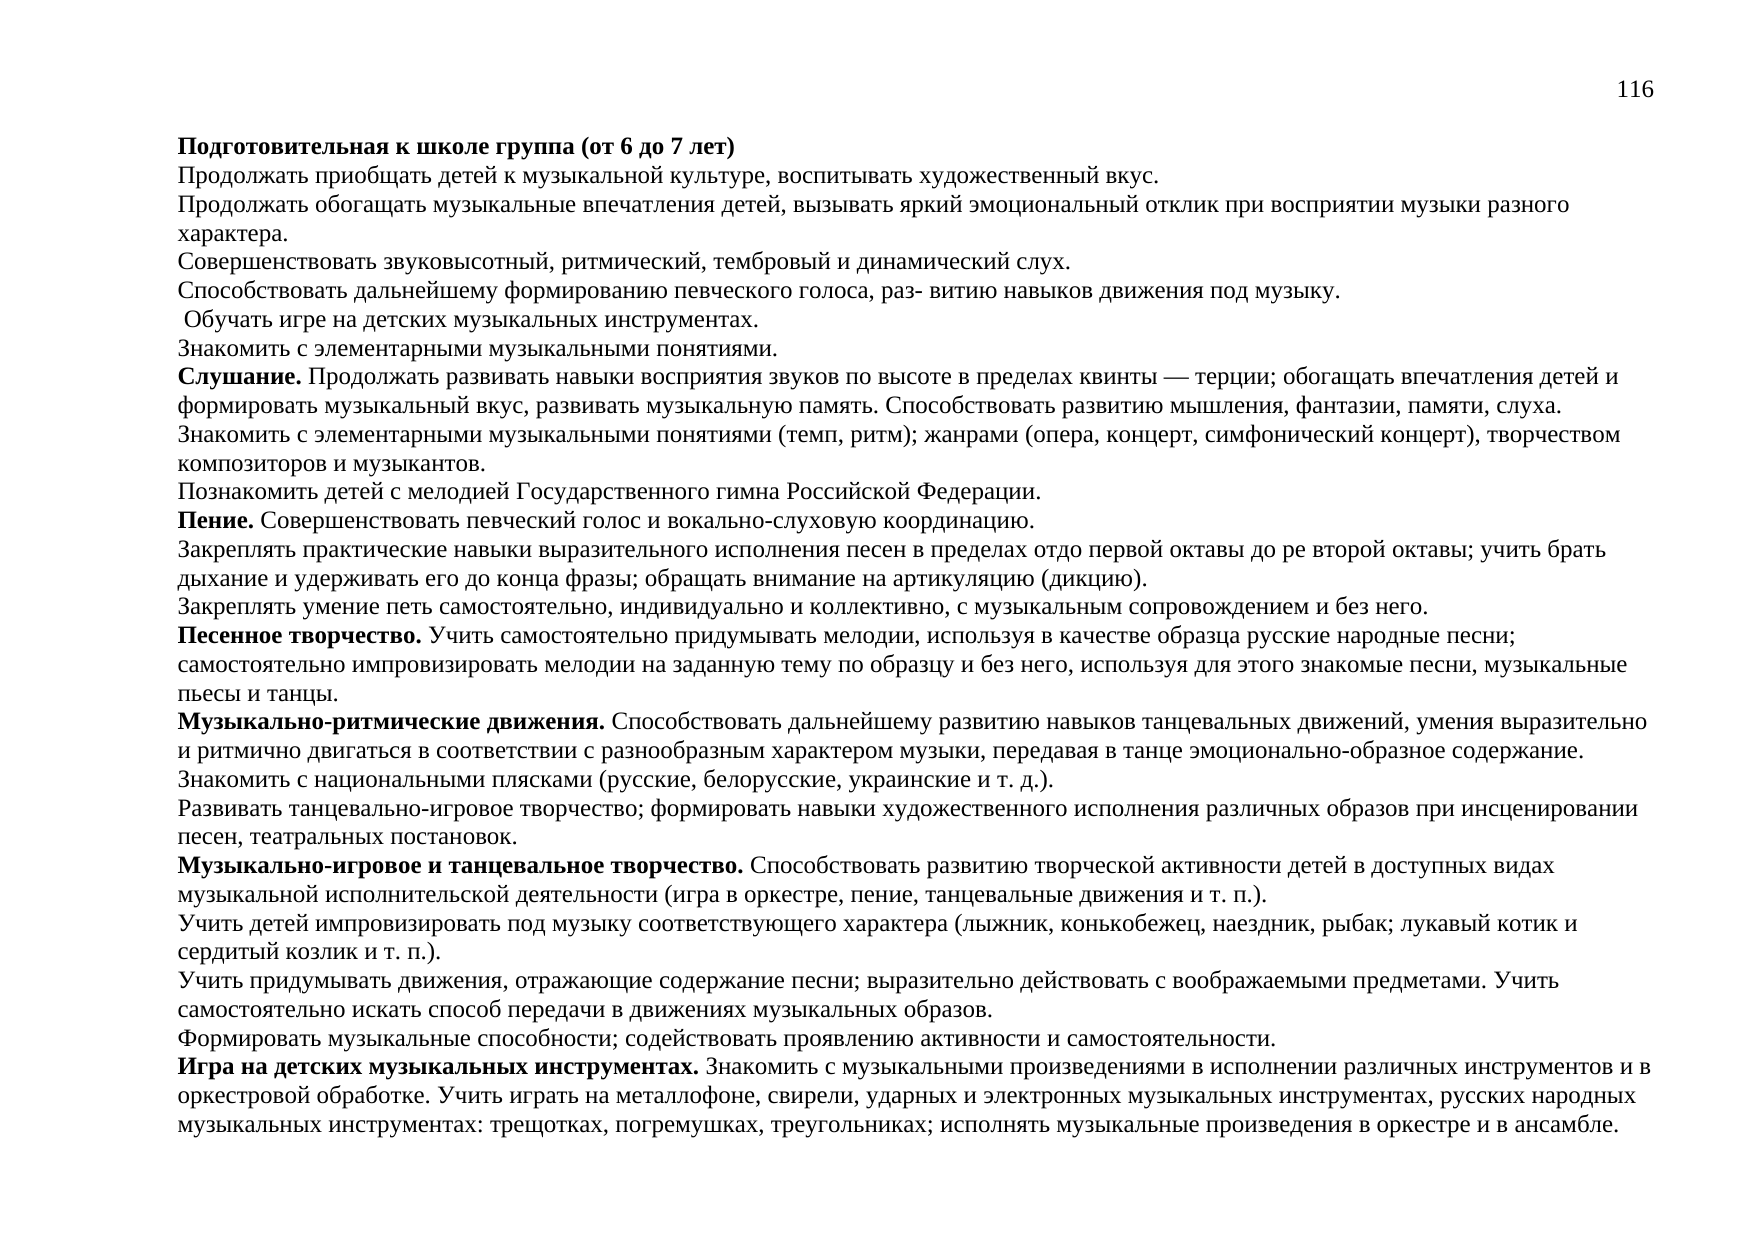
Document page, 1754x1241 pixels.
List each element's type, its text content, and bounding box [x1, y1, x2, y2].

text Продолжать обогащать музыкальные впечатления детей, вызывать яркий эмоциональный отклик при восприятии музыки разного характера. [177, 189, 1654, 246]
text Учить придумывать движения, отражающие содержание песни; выразительно действовать с воображаемыми предметами. Учить самостоятельно искать способ передачи в движениях музыкальных образов. [177, 965, 1654, 1023]
text Подготовительная к школе группа (от 6 до 7 лет) [177, 131, 1654, 160]
text Слушание. Продолжать развивать навыки восприятия звуков по высоте в пределах квинты — терции; обогащать впечатления детей и формировать музыкальный вкус, развивать музыкальную память. Способствовать развитию мышления, фантазии, памяти, слуха. [177, 361, 1654, 419]
text Учить детей импровизировать под музыку соответствующего характера (лыжник, конькобежец, наездник, рыбак; лукавый котик и сердитый козлик и т. п.). [177, 908, 1654, 965]
text Формировать музыкальные способности; содействовать проявлению активности и самостоятельности. [177, 1023, 1654, 1051]
text Музыкально-ритмические движения. Способствовать дальнейшему развитию навыков танцевальных движений, умения выразительно и ритмично двигаться в соответствии с разнообразным характером музыки, передавая в танце эмоционально-образное содержание. [177, 706, 1654, 764]
text Способствовать дальнейшему формированию певческого голоса, раз- витию навыков движения под музыку. [177, 275, 1654, 304]
text Познакомить детей с мелодией Государственного гимна Российской Федерации. [177, 476, 1654, 505]
text Обучать игре на детских музыкальных инструментах. [177, 304, 1654, 333]
text Песенное творчество. Учить самостоятельно придумывать мелодии, используя в качестве образца русские народные песни; самостоятельно импровизировать мелодии на заданную тему по образцу и без него, используя для этого знакомые песни, музыкальные пьесы и танцы. [177, 620, 1654, 706]
text Продолжать приобщать детей к музыкальной культуре, воспитывать художественный вкус. [177, 160, 1654, 189]
text Знакомить с элементарными музыкальными понятиями (темп, ритм); жанрами (опера, концерт, симфонический концерт), творчеством композиторов и музыкантов. [177, 419, 1654, 476]
text Пение. Совершенствовать певческий голос и вокально-слуховую координацию. [177, 505, 1654, 534]
text Развивать танцевально-игровое творчество; формировать навыки художественного исполнения различных образов при инсценировании песен, театральных постановок. [177, 793, 1654, 850]
text Игра на детских музыкальных инструментах. Знакомить с музыкальными произведениями в исполнении различных инструментов и в оркестровой обработке. Учить играть на металлофоне, свирели, ударных и электронных музыкальных инструментах, русских народных музыкальных инструментах: трещотках, погремушках, треугольниках; исполнять музыкальные произведения в оркестре и в ансамбле. [177, 1051, 1654, 1138]
text Знакомить с элементарными музыкальными понятиями. [177, 333, 1654, 361]
text Музыкально-игровое и танцевальное творчество. Способствовать развитию творческой активности детей в доступных видах музыкальной исполнительской деятельности (игра в оркестре, пение, танцевальные движения и т. п.). [177, 850, 1654, 908]
text Закреплять практические навыки выразительного исполнения песен в пределах отдо первой октавы до ре второй октавы; учить брать дыхание и удерживать его до конца фразы; обращать внимание на артикуляцию (дикцию). [177, 534, 1654, 591]
text Знакомить с национальными плясками (русские, белорусские, украинские и т. д.). [177, 764, 1654, 793]
text Закреплять умение петь самостоятельно, индивидуально и коллективно, с музыкальным сопровождением и без него. [177, 591, 1654, 620]
text Совершенствовать звуковысотный, ритмический, тембровый и динамический слух. [177, 246, 1654, 275]
